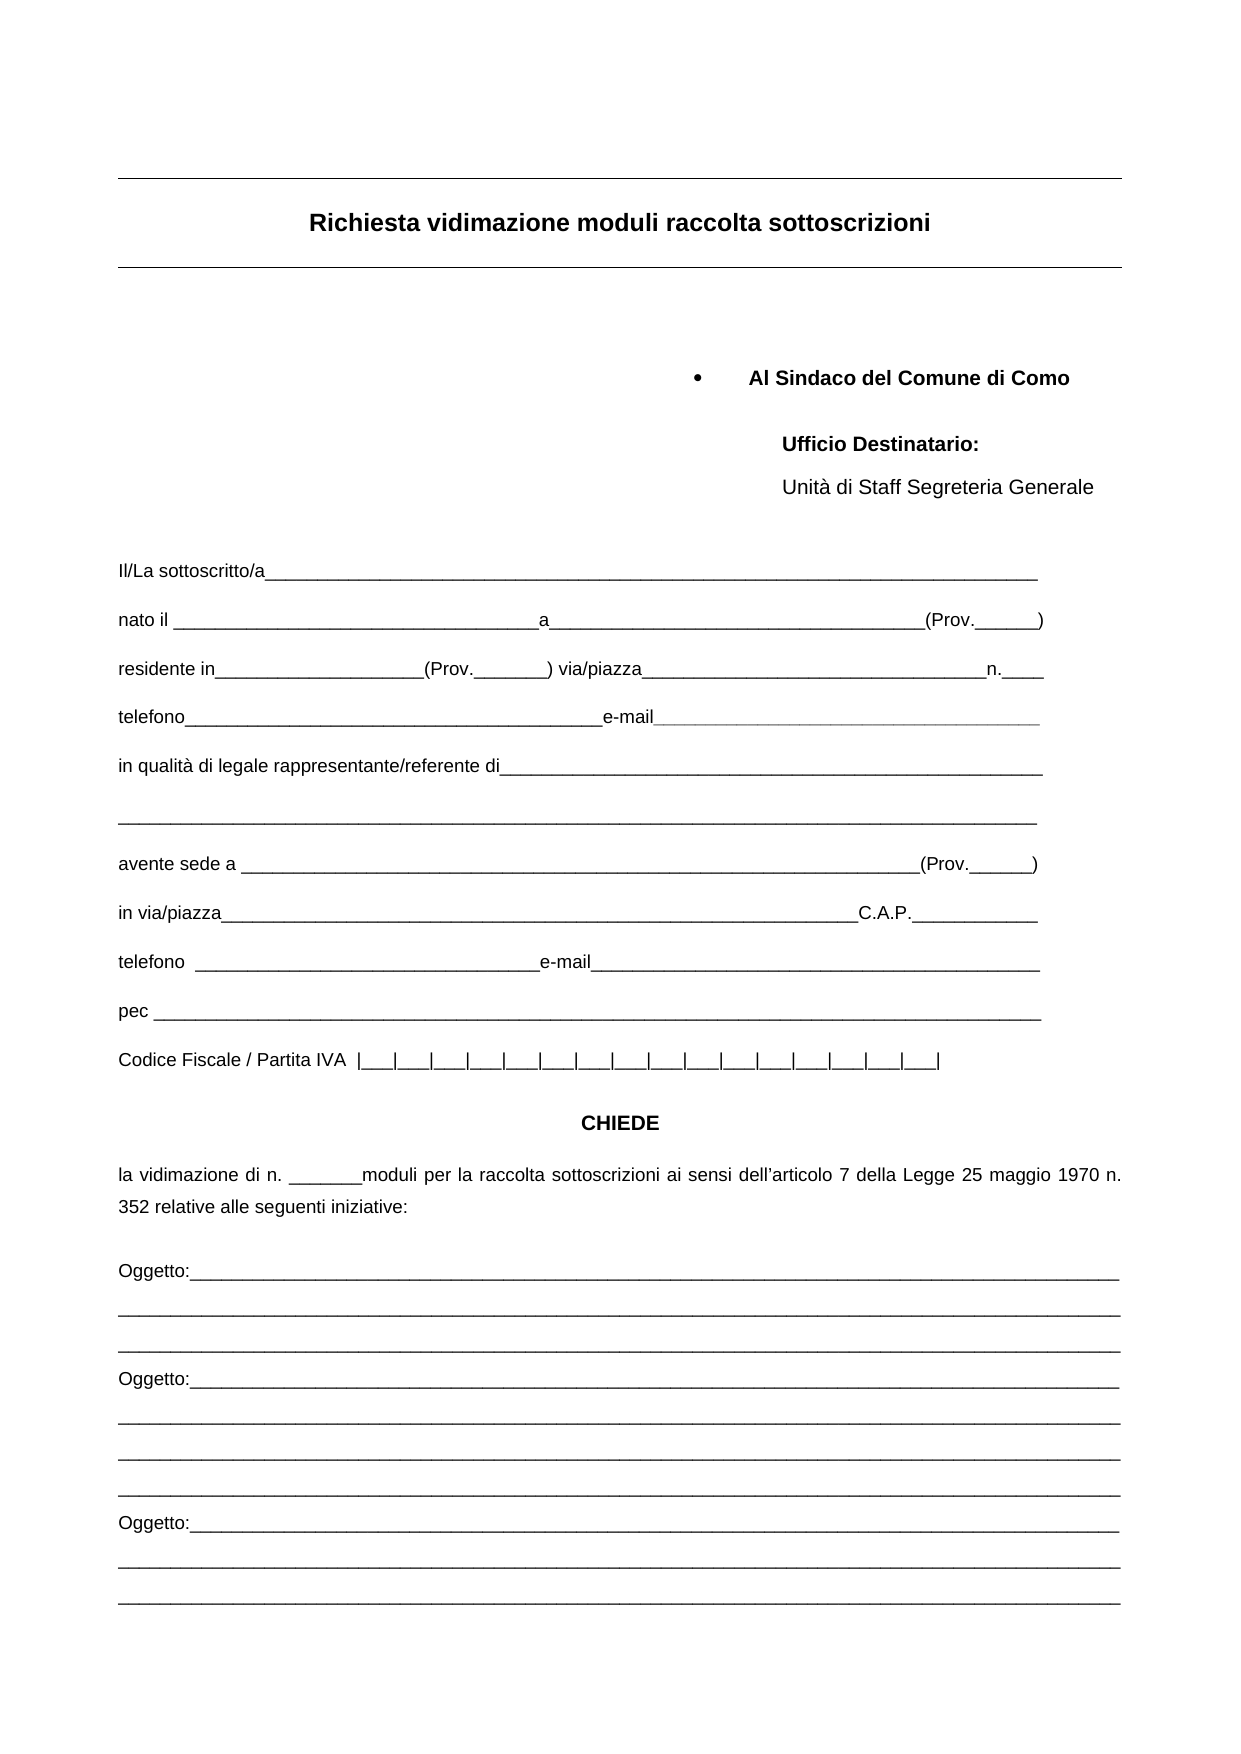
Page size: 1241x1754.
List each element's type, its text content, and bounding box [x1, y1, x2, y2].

text nato il ___________________________________a____________________________________(Prov.______) [118, 608, 1122, 630]
text Codice Fiscale / Partita IVA |___|___|___|___|___|___|___|___|___|___|___|___|___|___|___|___| [118, 1049, 1122, 1071]
text Oggetto:_________________________________________________________________________________________ ________________________________________________________________________________________________________________________________________________________________________________________________ [118, 1245, 1122, 1353]
text in qualità di legale rappresentante/referente di____________________________________________________ [118, 755, 1122, 777]
text CHIEDE [118, 1111, 1122, 1134]
text ________________________________________________________________________________________ [118, 804, 1122, 826]
text telefono _________________________________e-mail___________________________________________ [118, 951, 1122, 973]
text Unità di Staff Segreteria Generale [708, 474, 1122, 498]
text Il/La sottoscritto/a__________________________________________________________________________ [118, 559, 1122, 581]
text Oggetto:_________________________________________________________________________________________ ________________________________________________________________________________________________________________________________________________________________________________________________ [118, 1497, 1122, 1605]
text Ufficio Destinatario: [708, 432, 1122, 456]
text telefono________________________________________e-mail_____________________________________ [118, 706, 1122, 728]
text la vidimazione di n. _______moduli per la raccolta sottoscrizioni ai sensi dell’articolo 7 della Legge 25 maggio 1970 n. 352 relative alle seguenti iniziative: [118, 1164, 1122, 1217]
text avente sede a _________________________________________________________________(Prov.______) [118, 853, 1122, 875]
text in via/piazza_____________________________________________________________C.A.P.____________ [118, 902, 1122, 924]
text residente in____________________(Prov._______) via/piazza_________________________________n.____ [118, 657, 1122, 679]
text pec _____________________________________________________________________________________ [118, 1000, 1122, 1022]
subtitle Al Sindaco del Comune di Como [694, 365, 1122, 389]
text Oggetto:_________________________________________________________________________________________ ________________________________________________________________________________________________________________________________________________________________________________________________________________________________________________________________________________________________ [118, 1353, 1122, 1497]
title Richiesta vidimazione moduli raccolta sottoscrizioni [118, 208, 1122, 237]
